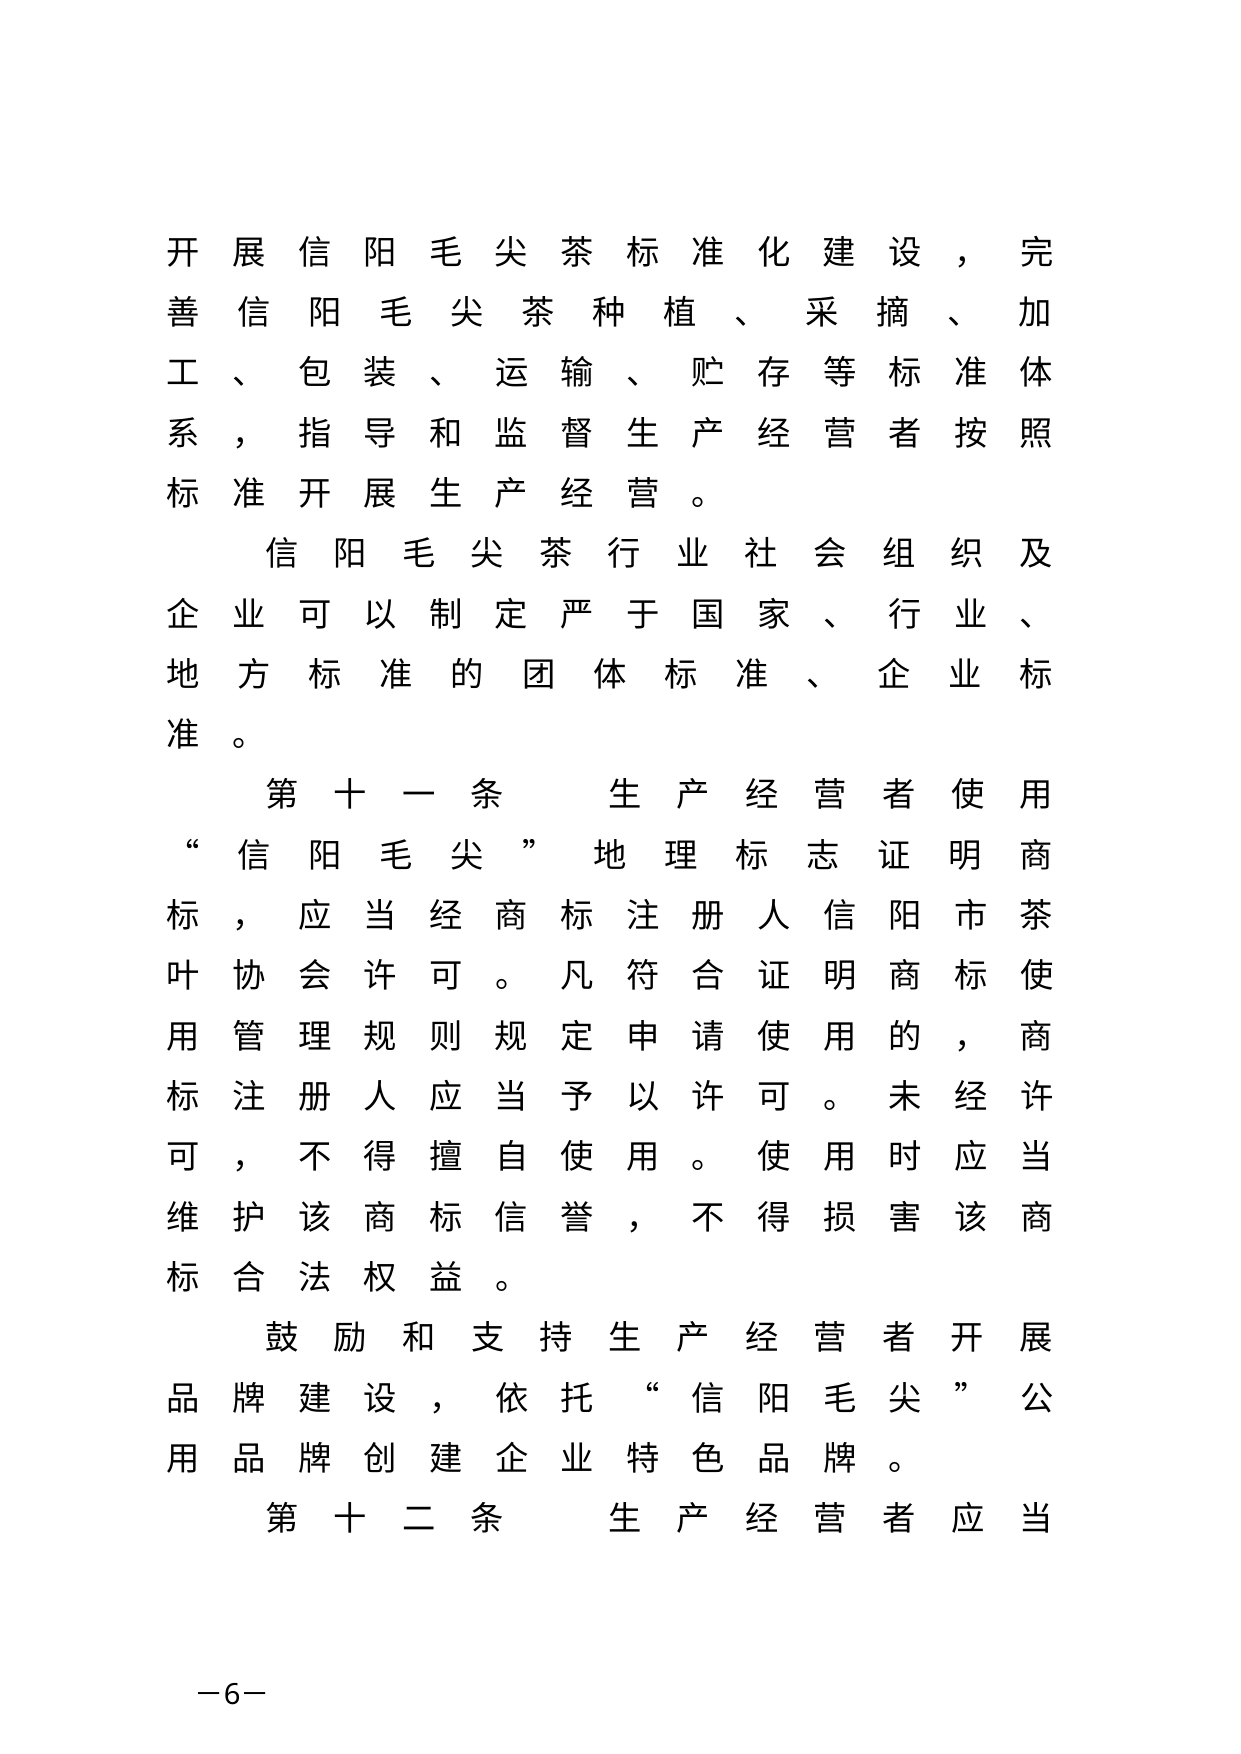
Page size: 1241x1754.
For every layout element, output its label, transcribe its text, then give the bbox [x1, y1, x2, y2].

text 信阳毛尖茶行业社会组织及企业可以制定严于国家、行业、地方标准的团体标准、企业标准。 [167, 521, 1085, 762]
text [167, 219, 1085, 521]
text 第十一条 生产经营者使用“信阳毛尖”地理标志证明商标，应当经商标注册人信阳市茶叶协会许可。凡符合证明商标使用管理规则规定申请使用的，商标注册人应当予以许可。未经许可，不得擅自使用。使用时应当维护该商标信誉，不得损害该商标合法权益。 [167, 762, 1085, 1305]
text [167, 1486, 1085, 1546]
text 鼓励和支持生产经营者开展品牌建设，依托“信阳毛尖”公用品牌创建企业特色品牌。 [167, 1305, 1085, 1486]
